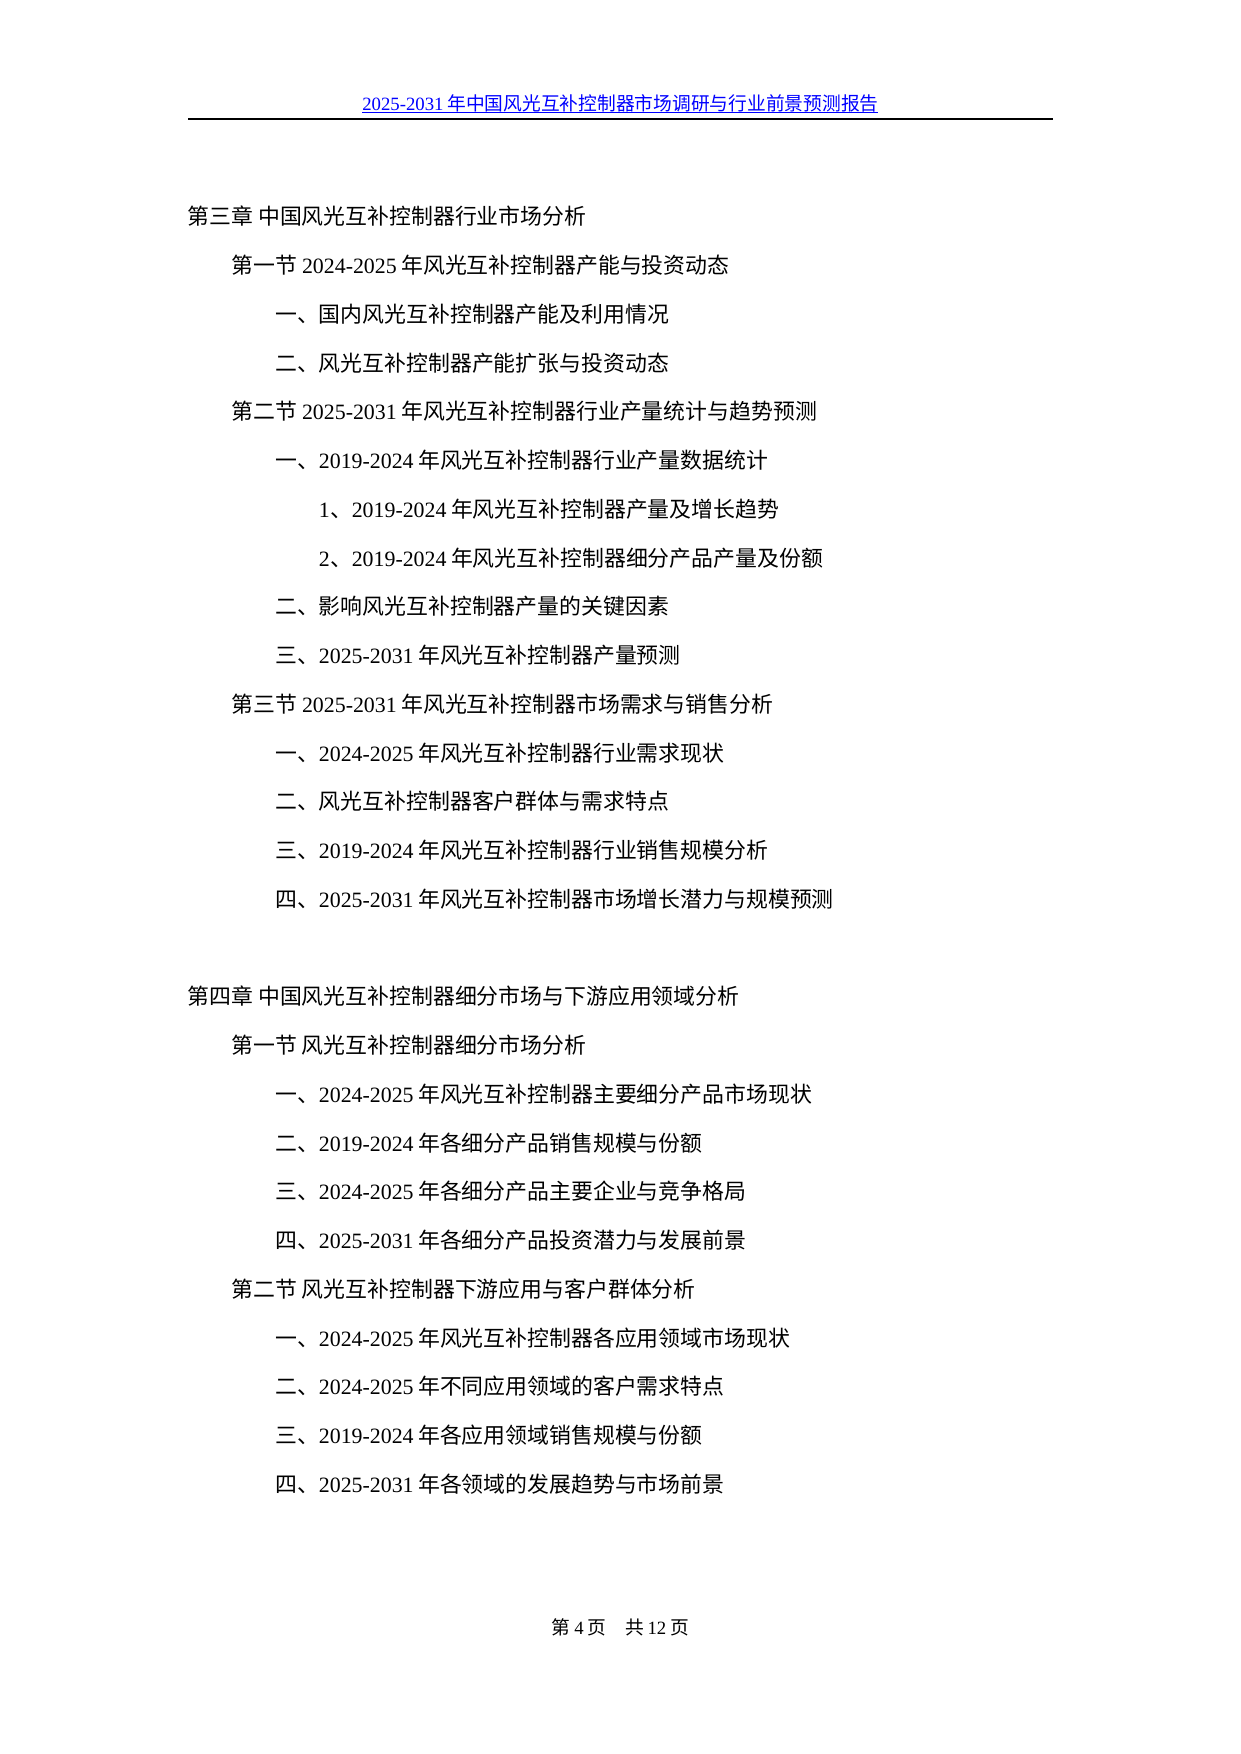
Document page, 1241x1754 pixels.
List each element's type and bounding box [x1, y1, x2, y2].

text [187, 150, 1053, 1499]
